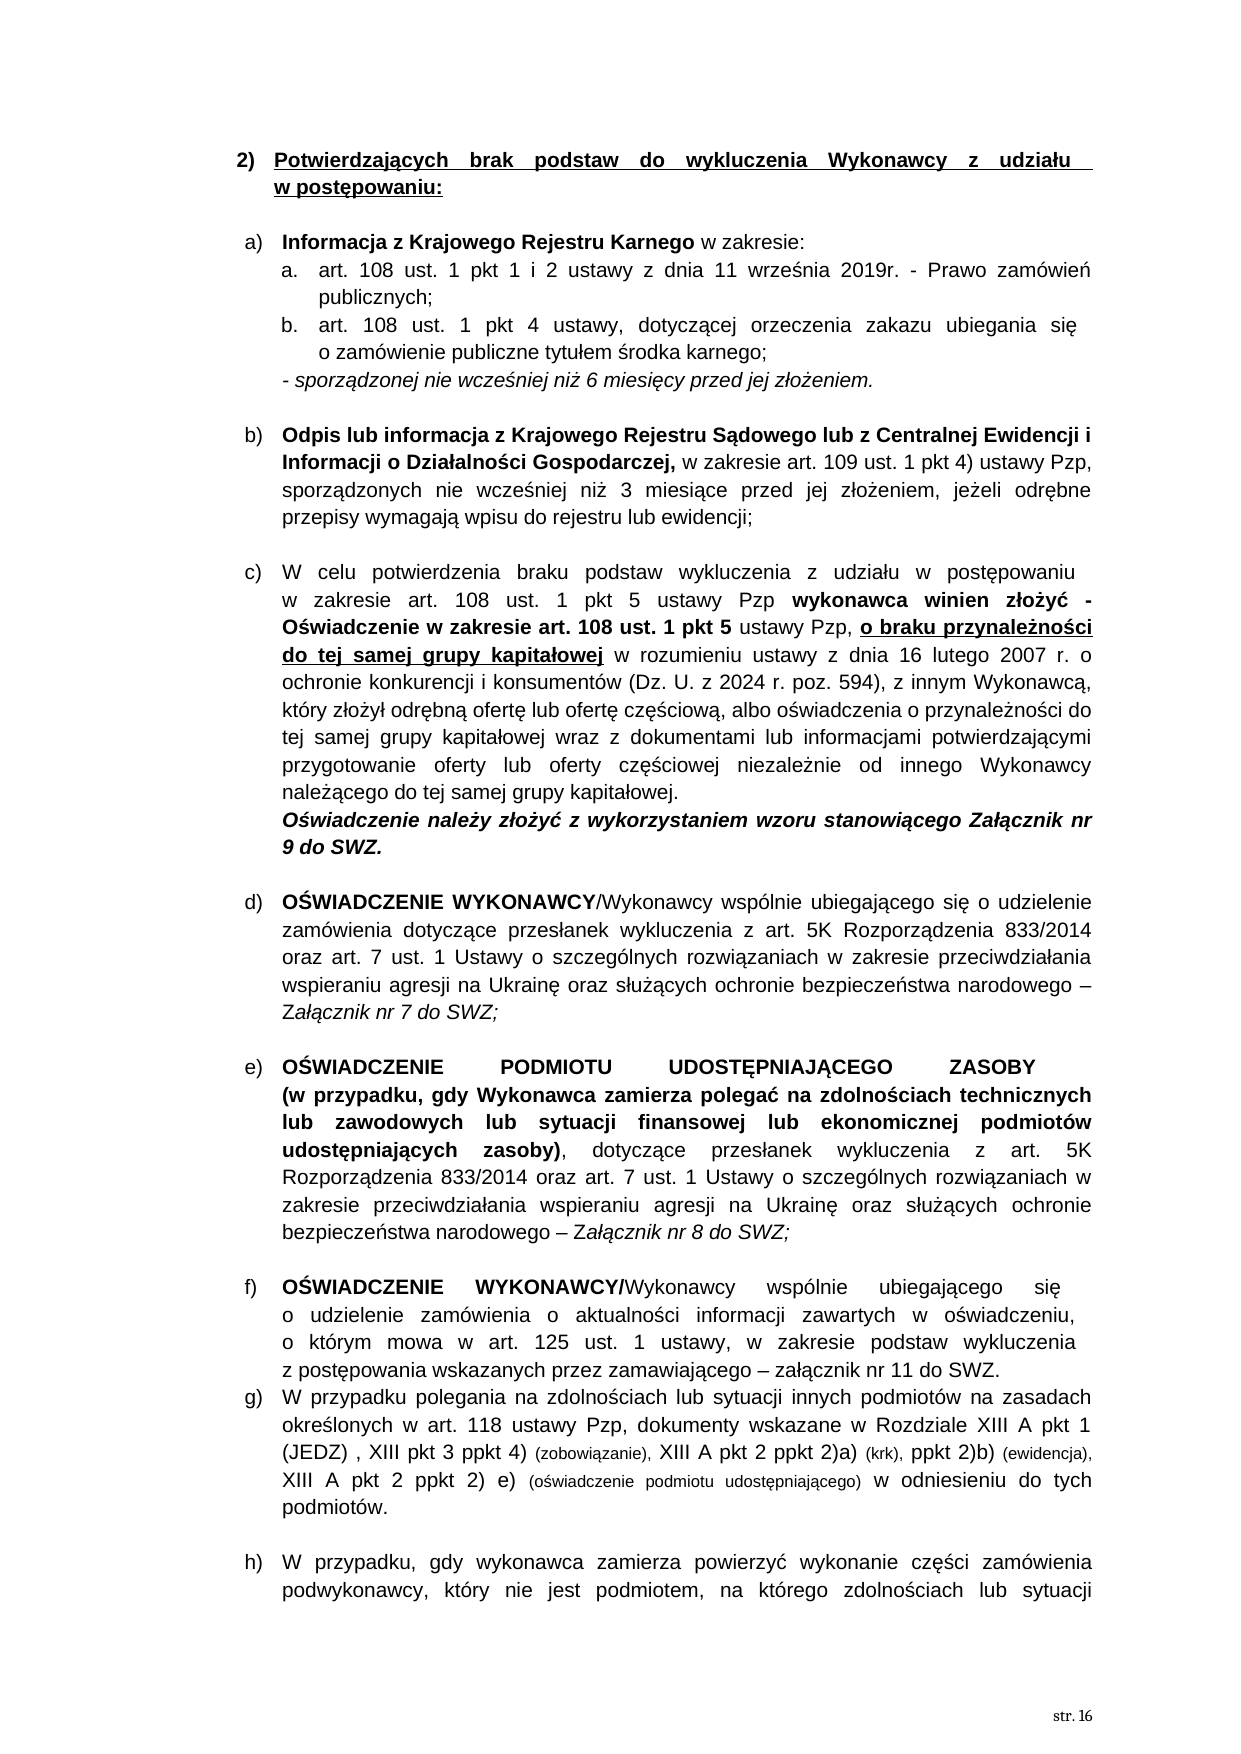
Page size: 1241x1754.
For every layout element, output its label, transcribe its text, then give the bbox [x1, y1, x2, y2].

list Oświadczenie należy złożyć z wykorzystaniem wzoru stanowiącego Załącznik nr 9 do SWZ. [282, 808, 1092, 859]
list W celu potwierdzenia braku podstaw wykluczenia z udziału w postępowaniu w zakresie art. 108 ust. 1 pkt 5 ustawy Pzp wykonawca winien złożyć - Oświadczenie w zakresie art. 108 ust. 1 pkt 5 ustawy Pzp, o braku przynależności do tej samej grupy kapitałowej w rozumieniu ustawy z dnia 16 lutego 2007 r. o ochronie konkurencji i konsumentów (Dz. U. z 2024 r. poz. 594), z innym Wykonawcą, który złożył odrębną ofertę lub ofertę częściową, albo oświadczenia o przynależności do tej samej grupy kapitałowej wraz z dokumentami lub informacjami potwierdzającymi przygotowanie oferty lub oferty częściowej niezależnie od innego Wykonawcy należącego do tej samej grupy kapitałowej. [244, 560, 1092, 804]
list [244, 1550, 1092, 1602]
list OŚWIADCZENIE PODMIOTU UDOSTĘPNIAJĄCEGO ZASOBY (w przypadku, gdy Wykonawca zamierza polegać na zdolnościach technicznych lub zawodowych lub sytuacji finansowej lub ekonomicznej podmiotów udostępniających zasoby), dotyczące przesłanek wykluczenia z art. 5K Rozporządzenia 833/2014 oraz art. 7 ust. 1 Ustawy o szczególnych rozwiązaniach w zakresie przeciwdziałania wspieraniu agresji na Ukrainę oraz służących ochronie bezpieczeństwa narodowego – Załącznik nr 8 do SWZ; [244, 1055, 1092, 1244]
list Informacja z Krajowego Rejestru Karnego w zakresie: [244, 230, 1092, 254]
list OŚWIADCZENIE WYKONAWCY/Wykonawcy wspólnie ubiegającego się o udzielenie zamówienia dotyczące przesłanek wykluczenia z art. 5K Rozporządzenia 833/2014 oraz art. 7 ust. 1 Ustawy o szczególnych rozwiązaniach w zakresie przeciwdziałania wspieraniu agresji na Ukrainę oraz służących ochronie bezpieczeństwa narodowego – Załącznik nr 7 do SWZ; [244, 890, 1092, 1024]
list W przypadku polegania na zdolnościach lub sytuacji innych podmiotów na zasadach określonych w art. 118 ustawy Pzp, dokumenty wskazane w Rozdziale XIII A pkt 1 (JEDZ) , XIII pkt 3 ppkt 4) (zobowiązanie), XIII A pkt 2 ppkt 2)a) (krk), ppkt 2)b) (ewidencja), XIII A pkt 2 ppkt 2) e) (oświadczenie podmiotu udostępniającego) w odniesieniu do tych podmiotów. [244, 1385, 1092, 1519]
list Odpis lub informacja z Krajowego Rejestru Sądowego lub z Centralnej Ewidencji i Informacji o Działalności Gospodarczej, w zakresie art. 109 ust. 1 pkt 4) ustawy Pzp, sporządzonych nie wcześniej niż 3 miesiące przed jej złożeniem, jeżeli odrębne przepisy wymagają wpisu do rejestru lub ewidencji; [244, 423, 1092, 529]
list - sporządzonej nie wcześniej niż 6 miesięcy przed jej złożeniem. [282, 368, 1092, 392]
list Potwierdzających brak podstaw do wykluczenia Wykonawcy z udziału w postępowaniu: [236, 148, 1092, 199]
list art. 108 ust. 1 pkt 4 ustawy, dotyczącej orzeczenia zakazu ubiegania się o zamówienie publiczne tytułem środka karnego; [281, 313, 1092, 364]
list art. 108 ust. 1 pkt 1 i 2 ustawy z dnia 11 września 2019r. - Prawo zamówień publicznych; [281, 258, 1092, 309]
list OŚWIADCZENIE WYKONAWCY/Wykonawcy wspólnie ubiegającego się o udzielenie zamówienia o aktualności informacji zawartych w oświadczeniu, o którym mowa w art. 125 ust. 1 ustawy, w zakresie podstaw wykluczenia z postępowania wskazanych przez zamawiającego – załącznik nr 11 do SWZ. [244, 1275, 1092, 1382]
